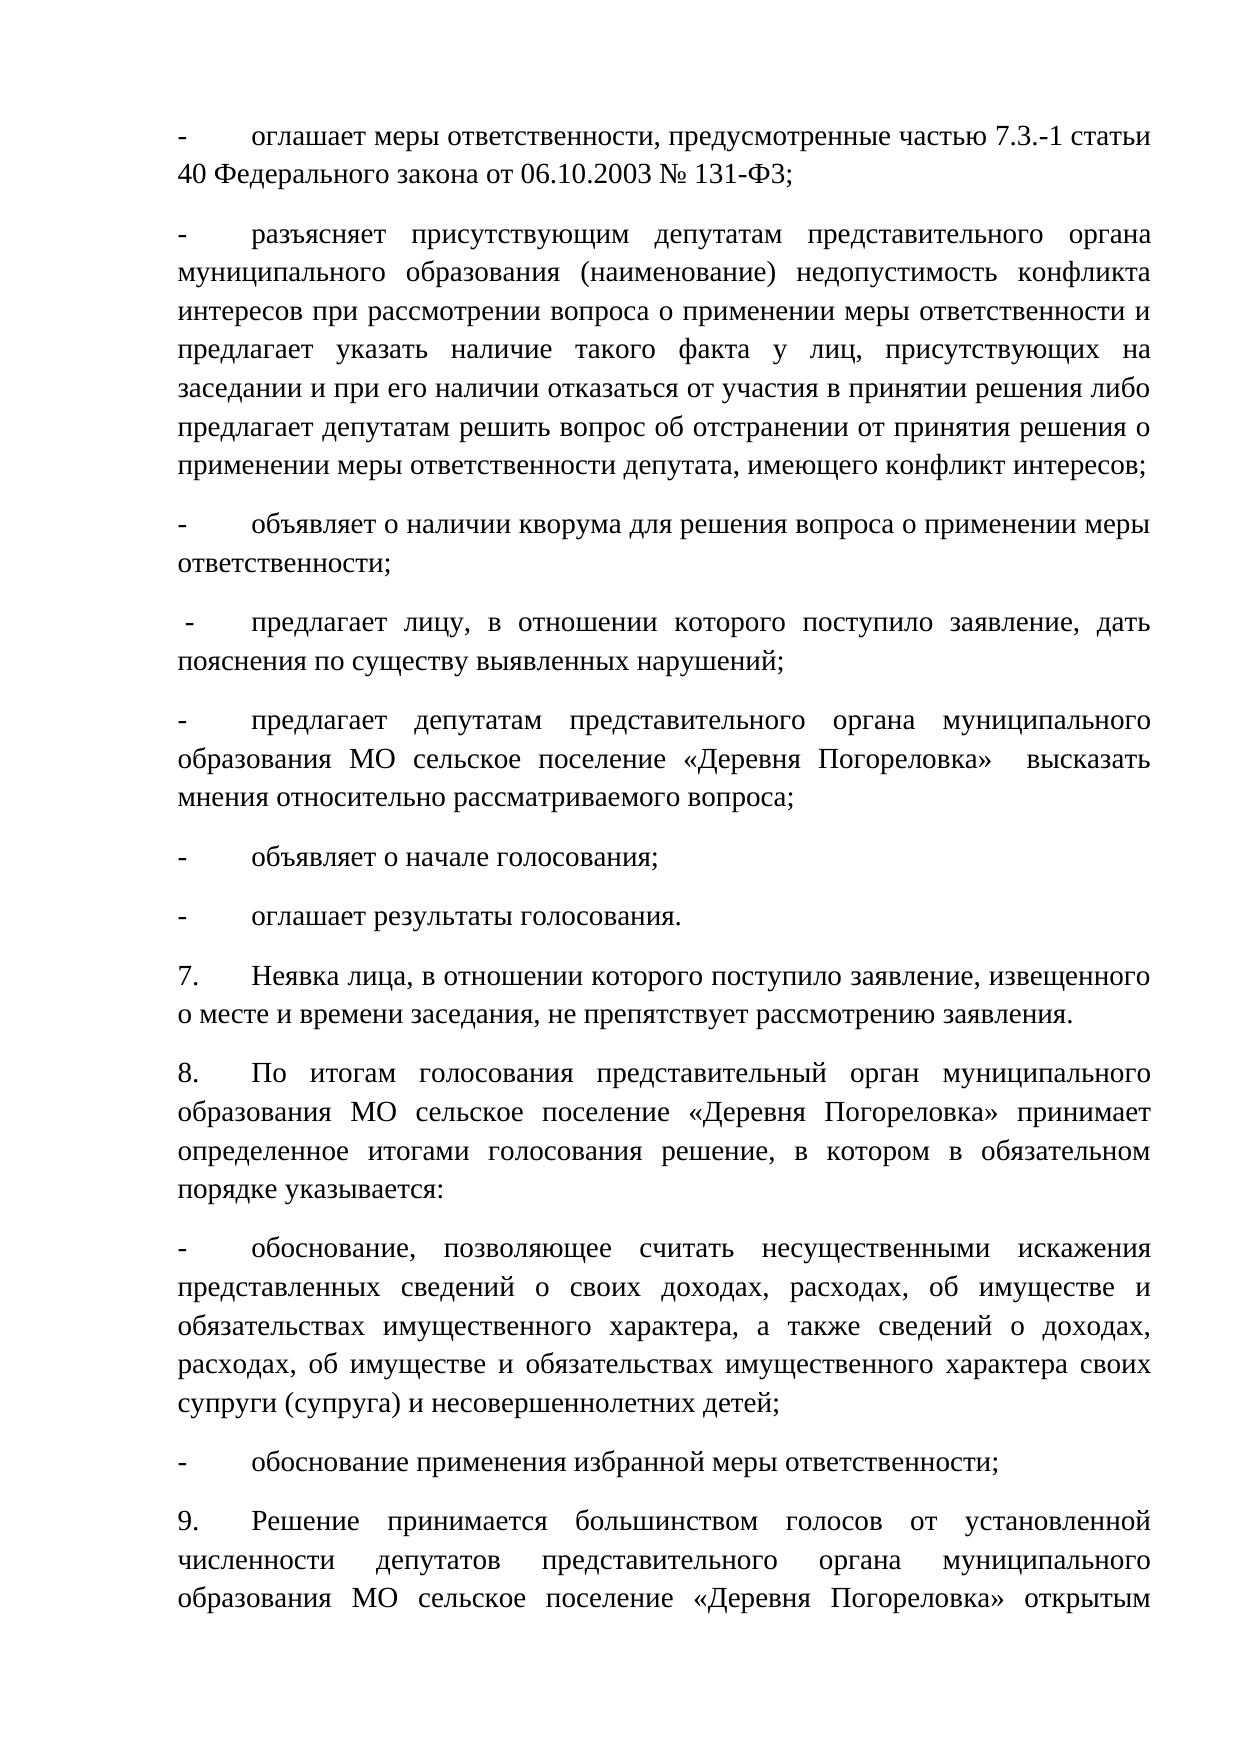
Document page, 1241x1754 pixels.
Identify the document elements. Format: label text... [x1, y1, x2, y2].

text - оглашает меры ответственности, предусмотренные частью 7.3.-1 статьи 40 Федерального закона от 06.10.2003 № 131-Ф3; [177, 118, 1152, 190]
text - объявляет о наличии кворума для решения вопроса о применении меры ответственности; [177, 507, 1152, 579]
text - разъясняет присутствующим депутатам представительного органа муниципального образования (наименование) недопустимость конфликта интересов при рассмотрении вопроса о применении меры ответственности и предлагает указать наличие такого факта у лиц, присутствующих на заседании и при его наличии отказаться от участия в принятии решения либо предлагает депутатам решить вопрос об отстранении от принятия решения о применении меры ответственности депутата, имеющего конфликт интересов; [177, 216, 1152, 481]
text - обоснование, позволяющее считать несущественными искажения представленных сведений о своих доходах, расходах, об имуществе и обязательствах имущественного характера, а также сведений о доходах, расходах, об имуществе и обязательствах имущественного характера своих супруги (супруга) и несовершеннолетних детей; [177, 1231, 1152, 1418]
text - обоснование применения избранной меры ответственности; [177, 1444, 1152, 1478]
text 8. По итогам голосования представительный орган муниципального образования МО сельское поселение «Деревня Погореловка» принимает определенное итогами голосования решение, в котором в обязательном порядке указывается: [177, 1056, 1152, 1205]
text - объявляет о начале голосования; [177, 839, 1152, 872]
text - оглашает результаты голосования. [177, 898, 1152, 932]
text - предлагает лицу, в отношении которого поступило заявление, дать пояснения по существу выявленных нарушений; [177, 604, 1152, 677]
text 7. Неявка лица, в отношении которого поступило заявление, извещенного о месте и времени заседания, не препятствует рассмотрению заявления. [177, 958, 1152, 1030]
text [177, 1503, 1152, 1614]
text - предлагает депутатам представительного органа муниципального образования МО сельское поселение «Деревня Погореловка» высказать мнения относительно рассматриваемого вопроса; [177, 702, 1152, 813]
